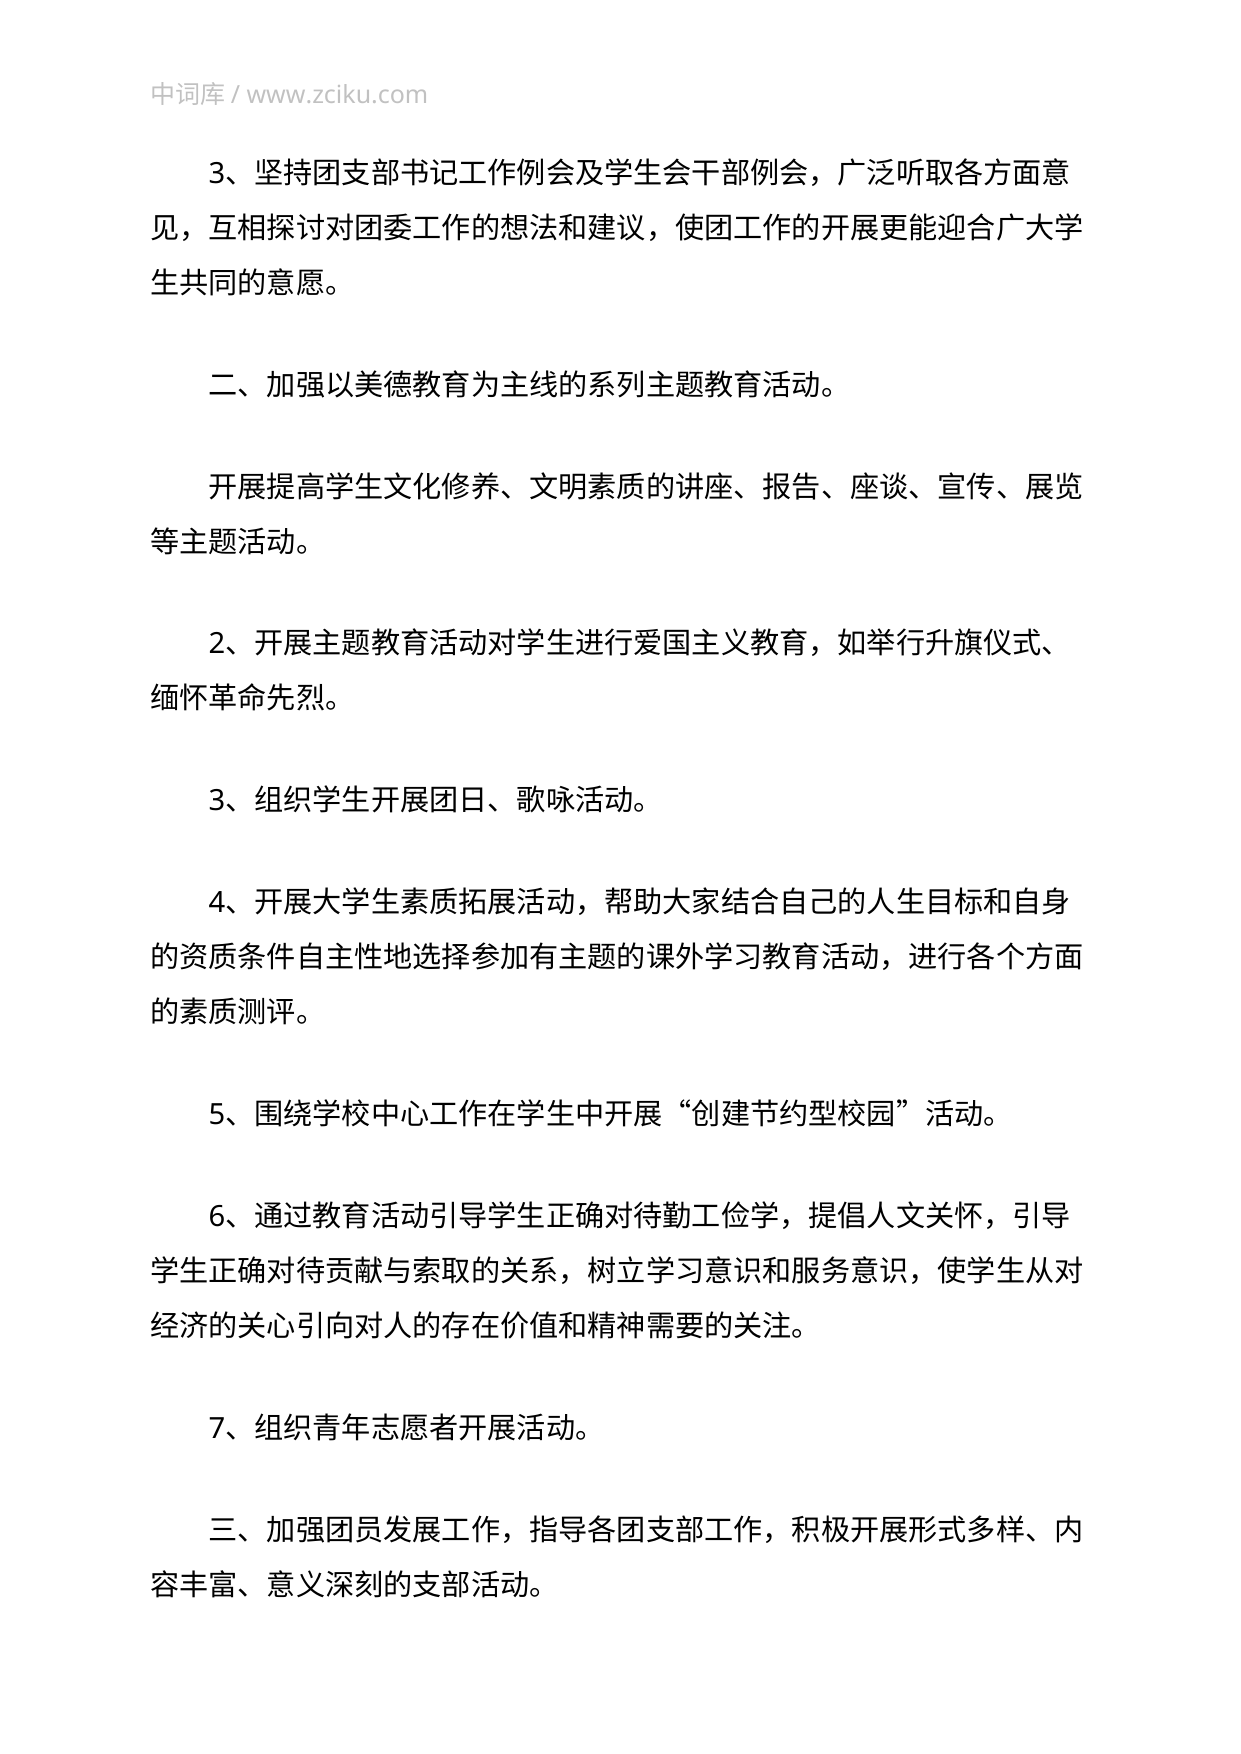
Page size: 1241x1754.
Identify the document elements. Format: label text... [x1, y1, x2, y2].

text 开展提高学生文化修养、文明素质的讲座、报告、座谈、宣传、展览等主题活动。 [150, 463, 1090, 561]
text 7、组织青年志愿者开展活动。 [150, 1404, 1090, 1447]
text 3、组织学生开展团日、歌咏活动。 [150, 777, 1090, 819]
text 二、加强以美德教育为主线的系列主题教育活动。 [150, 362, 1090, 404]
text 5、围绕学校中心工作在学生中开展“创建节约型校园”活动。 [150, 1091, 1090, 1133]
text 6、通过教育活动引导学生正确对待勤工俭学，提倡人文关怀，引导学生正确对待贡献与索取的关系，树立学习意识和服务意识，使学生从对经济的关心引向对人的存在价值和精神需要的关注。 [150, 1192, 1090, 1345]
text 三、加强团员发展工作，指导各团支部工作，积极开展形式多样、内容丰富、意义深刻的支部活动。 [150, 1506, 1090, 1603]
text 2、开展主题教育活动对学生进行爱国主义教育，如举行升旗仪式、缅怀革命先烈。 [150, 620, 1090, 717]
text 3、坚持团支部书记工作例会及学生会干部例会，广泛听取各方面意见，互相探讨对团委工作的想法和建议，使团工作的开展更能迎合广大学生共同的意愿。 [150, 150, 1090, 302]
text 4、开展大学生素质拓展活动，帮助大家结合自己的人生目标和自身的资质条件自主性地选择参加有主题的课外学习教育活动，进行各个方面的素质测评。 [150, 879, 1090, 1031]
